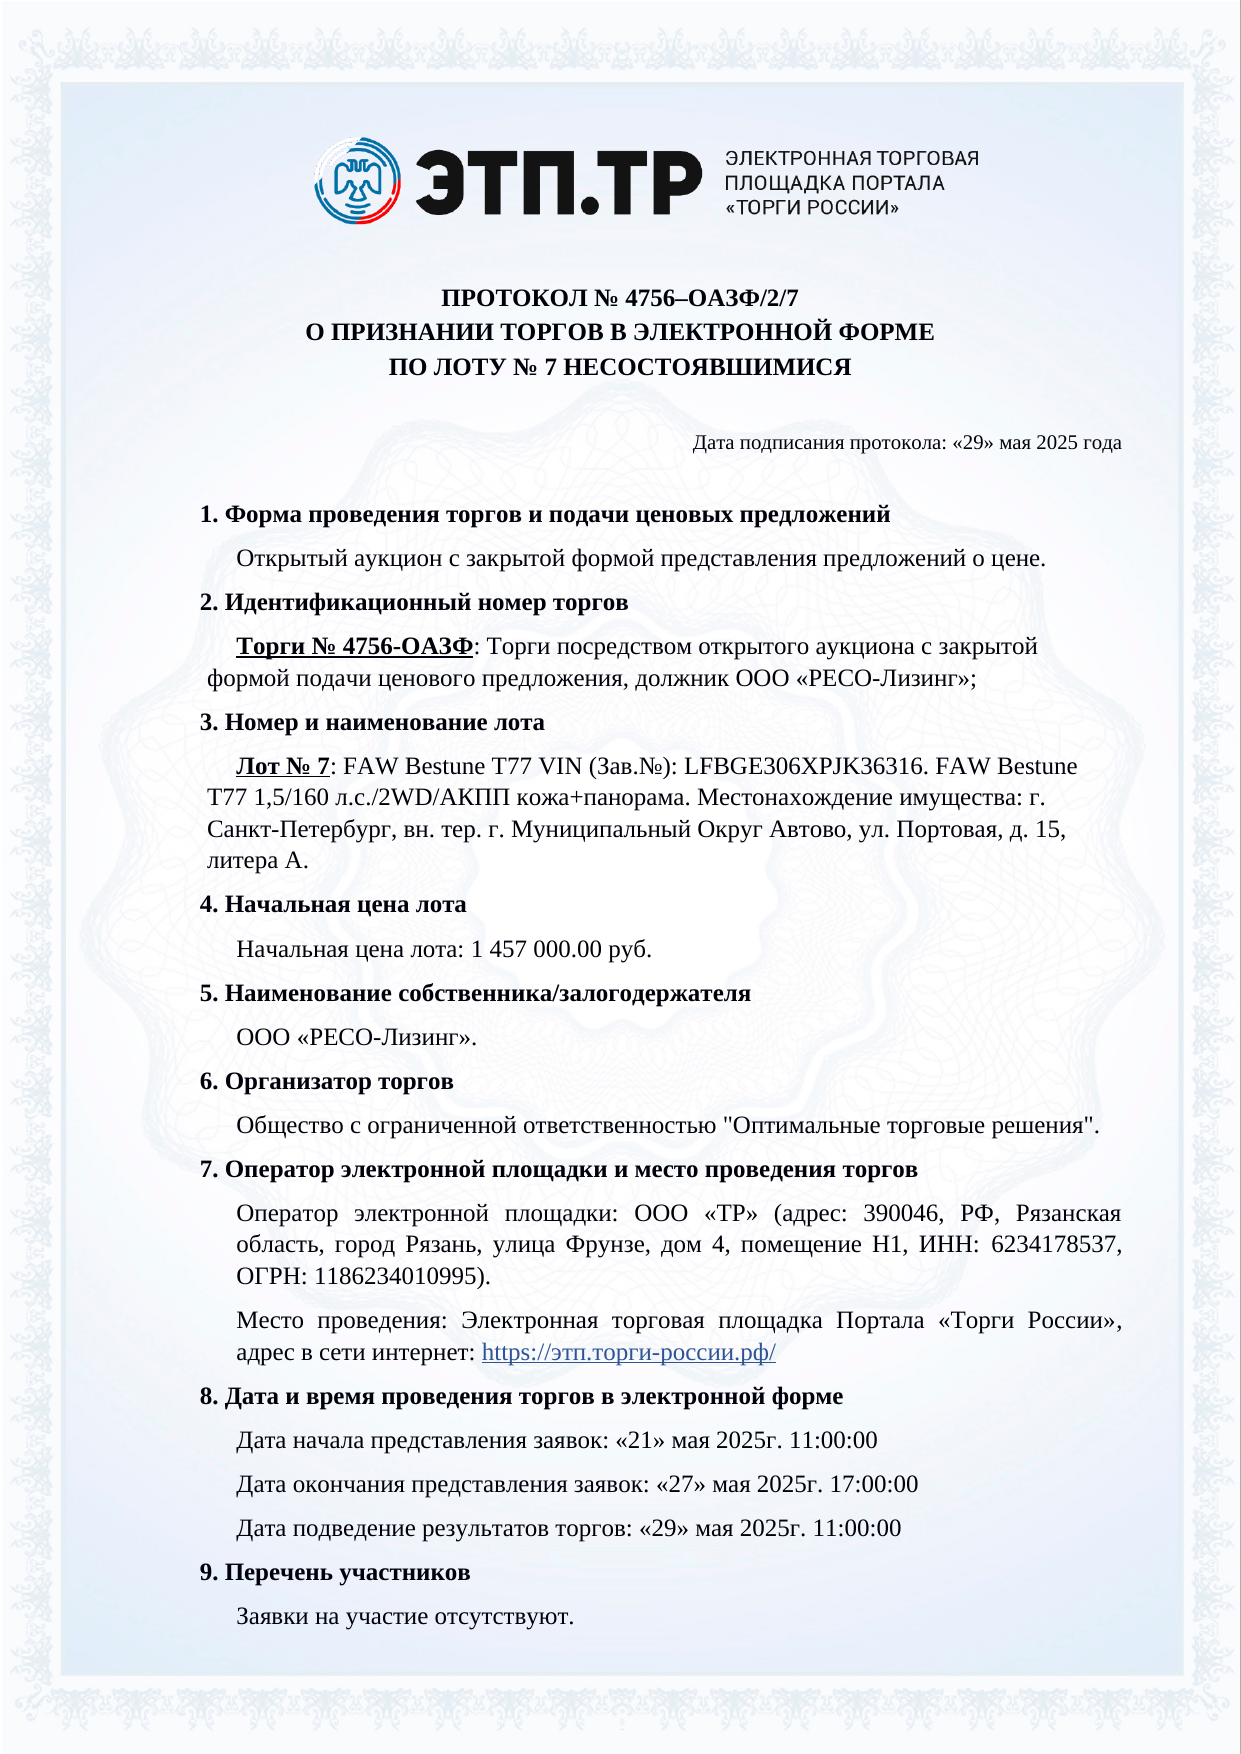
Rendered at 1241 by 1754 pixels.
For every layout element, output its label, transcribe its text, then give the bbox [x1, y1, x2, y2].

text Место проведения: Электронная торговая площадка Портала «Торги России», адрес в сети интернет: https://этп.торги-россии.рф/ [236, 1305, 1122, 1366]
text Общество с ограниченной ответственностью "Оптимальные торговые решения". [177, 1110, 1122, 1139]
text 3. Номер и наименование лота [177, 707, 1122, 736]
text 5. Наименование собственника/залогодержателя [177, 978, 1122, 1006]
text Торги № 4756-ОАЗФ: Торги посредством открытого аукциона с закрытой формой подачи ценового предложения, должник ООО «РЕСО-Лизинг»; [207, 631, 1122, 691]
title ПРОТОКОЛ № 4756–ОАЗФ/2/7 [118, 283, 1122, 312]
text Лот № 7: FAW Bestune T77 VIN (Зав.№): LFBGE306XPJK36316. FAW Bestune T77 1,5/160 л.с./2WD/AКПП кожа+панорама. Местонахождение имущества: г. Санкт-Петербург, вн. тер. г. Муниципальный Округ Автово, ул. Портовая, д. 15, литера А. [207, 751, 1122, 874]
text 1. Форма проведения торгов и подачи ценовых предложений [177, 499, 1122, 528]
title О ПРИЗНАНИИ ТОРГОВ В ЭЛЕКТРОННОЙ ФОРМЕ [118, 317, 1122, 346]
text 2. Идентификационный номер торгов [177, 587, 1122, 616]
text Дата начала представления заявок: «21» мая 2025г. 11:00:00 [192, 1425, 1122, 1454]
text 8. Дата и время проведения торгов в электронной форме [177, 1381, 1122, 1409]
text Дата подведение результатов торгов: «29» мая 2025г. 11:00:00 [192, 1513, 1122, 1542]
text Дата подписания протокола: «29» мая 2025 года [177, 424, 1122, 455]
picture [2, 1, 1241, 1754]
text Заявки на участие отсутствуют. [236, 1601, 1122, 1630]
title ПО ЛОТУ № 7 НЕСОСТОЯВШИМИСЯ [118, 352, 1122, 381]
text Начальная цена лота: 1 457 000.00 руб. [236, 934, 1122, 962]
text 7. Оператор электронной площадки и место проведения торгов [177, 1154, 1122, 1183]
text 4. Начальная цена лота [177, 889, 1122, 918]
text Дата окончания представления заявок: «27» мая 2025г. 17:00:00 [192, 1469, 1122, 1498]
text Оператор электронной площадки: ООО «ТР» (адрес: 390046, РФ, Рязанская область, город Рязань, улица Фрунзе, дом 4, помещение Н1, ИНН: 6234178537, ОГРН: 1186234010995). [236, 1198, 1122, 1290]
text 6. Организатор торгов [177, 1066, 1122, 1094]
text ООО «РЕСО-Лизинг». [177, 1022, 1122, 1051]
text Открытый аукцион с закрытой формой представления предложений о цене. [177, 543, 1122, 572]
text 9. Перечень участников [177, 1557, 1122, 1586]
